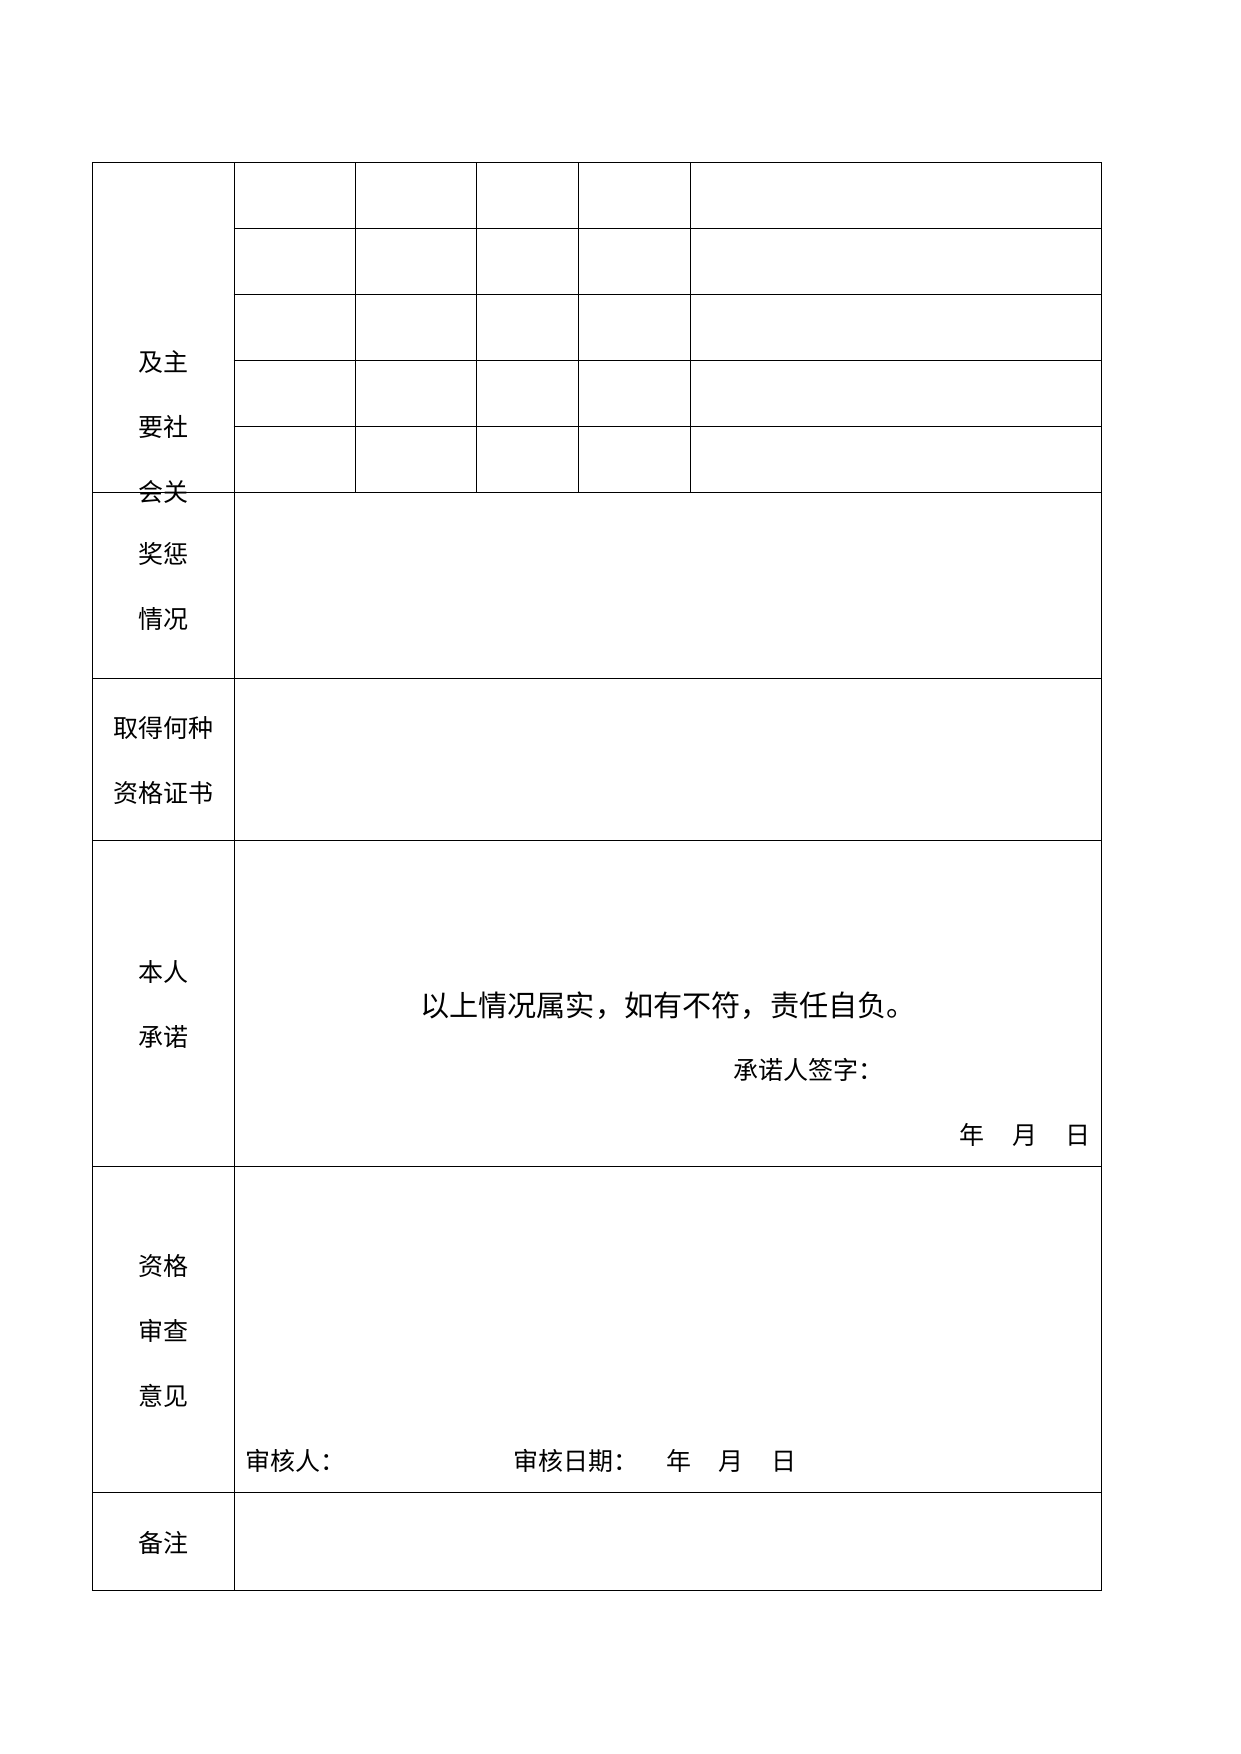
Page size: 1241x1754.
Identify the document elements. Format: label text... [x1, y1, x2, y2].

table_cell [477, 163, 578, 228]
table_cell [356, 427, 476, 492]
table_cell [235, 493, 1101, 678]
table_cell [356, 361, 476, 426]
table_cell [691, 163, 1101, 228]
table_cell [579, 163, 690, 228]
table_cell [579, 361, 690, 426]
table_cell [235, 295, 355, 360]
table_cell 奖惩 情况 [93, 493, 234, 678]
table_cell [691, 295, 1101, 360]
table_cell [477, 427, 578, 492]
table_cell [235, 679, 1101, 840]
table_cell [235, 163, 355, 228]
table_cell [477, 229, 578, 294]
table_cell [356, 163, 476, 228]
table_cell [579, 229, 690, 294]
table_cell 资格 审查 意见 [93, 1167, 234, 1492]
table_cell [579, 427, 690, 492]
table_cell [691, 361, 1101, 426]
table_cell [235, 229, 355, 294]
table_cell [235, 361, 355, 426]
table_cell [579, 295, 690, 360]
table_cell [477, 295, 578, 360]
table_cell 本人 承诺 [93, 841, 234, 1166]
table_cell 取得何种资格证书 [93, 679, 234, 840]
table_cell [356, 295, 476, 360]
table_cell [356, 229, 476, 294]
table_cell 以上情况属实，如有不符，责任自负。 承诺人签字： 年 月 日 [235, 841, 1101, 1166]
table_cell [691, 229, 1101, 294]
table_cell 审核人： 审核日期： 年 月 日 [235, 1167, 1101, 1492]
table_cell [691, 427, 1101, 492]
table_cell [235, 427, 355, 492]
table_cell 备注 [93, 1493, 234, 1590]
table_cell [477, 361, 578, 426]
table_cell [235, 1493, 1101, 1590]
